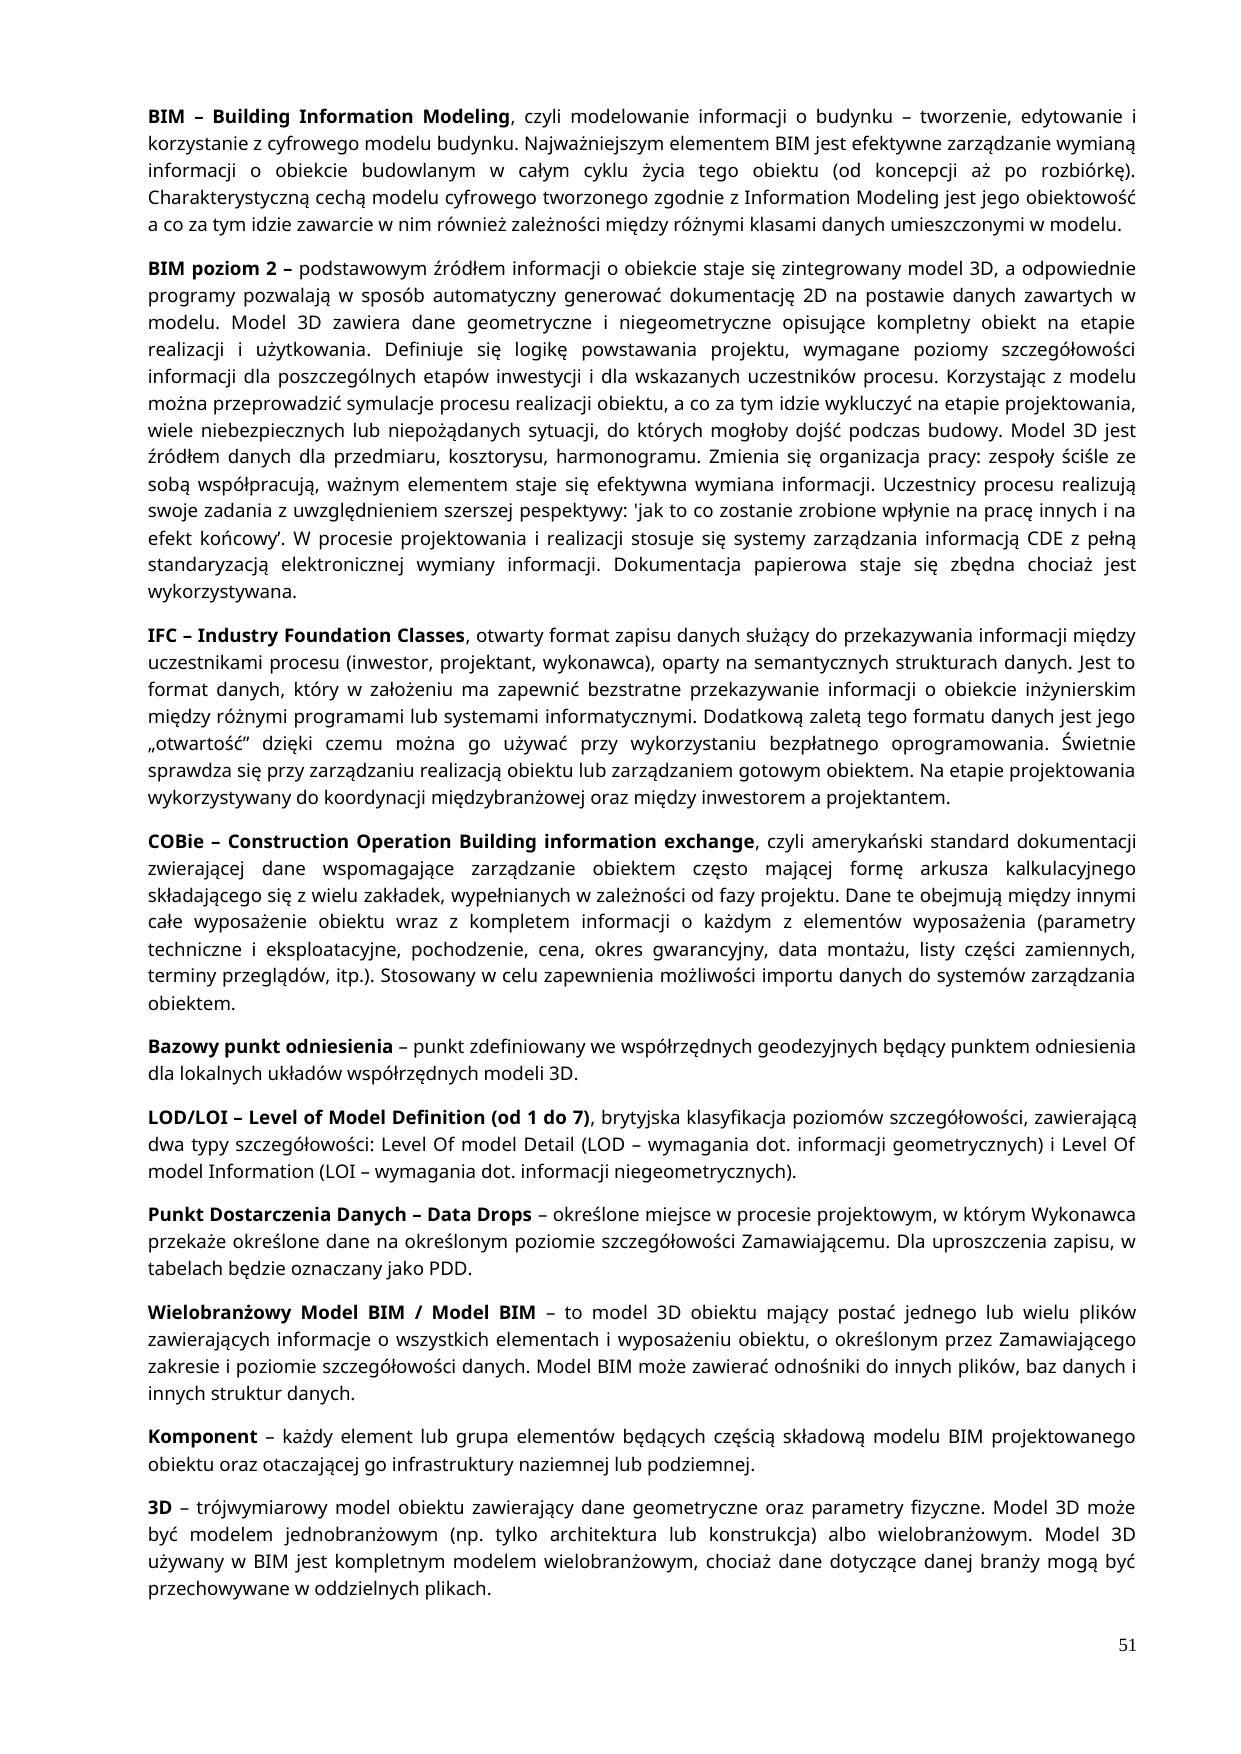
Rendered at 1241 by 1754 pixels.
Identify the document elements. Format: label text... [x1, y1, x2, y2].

text LOD/LOI – Level of Model Definition (od 1 do 7), brytyjska klasyfikacja poziomów szczegółowości, zawierającą dwa typy szczegółowości: Level Of model Detail (LOD – wymagania dot. informacji geometrycznych) i Level Of model Information (LOI – wymagania dot. informacji niegeometrycznych). [148, 1104, 1137, 1183]
text Bazowy punkt odniesienia – punkt zdefiniowany we współrzędnych geodezyjnych będący punktem odniesienia dla lokalnych układów współrzędnych modeli 3D. [148, 1033, 1137, 1086]
text BIM poziom 2 – podstawowym źródłem informacji o obiekcie staje się zintegrowany model 3D, a odpowiednie programy pozwalają w sposób automatyczny generować dokumentację 2D na postawie danych zawartych w modelu. Model 3D zawiera dane geometryczne i niegeometryczne opisujące kompletny obiekt na etapie realizacji i użytkowania. Definiuje się logikę powstawania projektu, wymagane poziomy szczegółowości informacji dla poszczególnych etapów inwestycji i dla wskazanych uczestników procesu. Korzystając z modelu można przeprowadzić symulacje procesu realizacji obiektu, a co za tym idzie wykluczyć na etapie projektowania, wiele niebezpiecznych lub niepożądanych sytuacji, do których mogłoby dojść podczas budowy. Model 3D jest źródłem danych dla przedmiaru, kosztorysu, harmonogramu. Zmienia się organizacja pracy: zespoły ściśle ze sobą współpracują, ważnym elementem staje się efektywna wymiana informacji. Uczestnicy procesu realizują swoje zadania z uwzględnieniem szerszej pespektywy: 'jak to co zostanie zrobione wpłynie na pracę innych i na efekt końcowy’. W procesie projektowania i realizacji stosuje się systemy zarządzania informacją CDE z pełną standaryzacją elektronicznej wymiany informacji. Dokumentacja papierowa staje się zbędna chociaż jest wykorzystywana. [148, 255, 1137, 604]
text COBie – Construction Operation Building information exchange, czyli amerykański standard dokumentacji zwierającej dane wspomagające zarządzanie obiektem często mającej formę arkusza kalkulacyjnego składającego się z wielu zakładek, wypełnianych w zależności od fazy projektu. Dane te obejmują między innymi całe wyposażenie obiektu wraz z kompletem informacji o każdym z elementów wyposażenia (parametry techniczne i eksploatacyjne, pochodzenie, cena, okres gwarancyjny, data montażu, listy części zamiennych, terminy przeglądów, itp.). Stosowany w celu zapewnienia możliwości importu danych do systemów zarządzania obiektem. [148, 828, 1137, 1015]
text Komponent – każdy element lub grupa elementów będących częścią składową modelu BIM projektowanego obiektu oraz otaczającej go infrastruktury naziemnej lub podziemnej. [148, 1424, 1137, 1476]
text Wielobranżowy Model BIM / Model BIM – to model 3D obiektu mający postać jednego lub wielu plików zawierających informacje o wszystkich elementach i wyposażeniu obiektu, o określonym przez Zamawiającego zakresie i poziomie szczegółowości danych. Model BIM może zawierać odnośniki do innych plików, baz danych i innych struktur danych. [148, 1299, 1137, 1406]
text BIM – Building Information Modeling, czyli modelowanie informacji o budynku – tworzenie, edytowanie i korzystanie z cyfrowego modelu budynku. Najważniejszym elementem BIM jest efektywne zarządzanie wymianą informacji o obiekcie budowlanym w całym cyklu życia tego obiektu (od koncepcji aż po rozbiórkę). Charakterystyczną cechą modelu cyfrowego tworzonego zgodnie z Information Modeling jest jego obiektowość a co za tym idzie zawarcie w nim również zależności między różnymi klasami danych umieszczonymi w modelu. [148, 103, 1137, 237]
text IFC – Industry Foundation Classes, otwarty format zapisu danych służący do przekazywania informacji między uczestnikami procesu (inwestor, projektant, wykonawca), oparty na semantycznych strukturach danych. Jest to format danych, który w założeniu ma zapewnić bezstratne przekazywanie informacji o obiekcie inżynierskim między różnymi programami lub systemami informatycznymi. Dodatkową zaletą tego formatu danych jest jego „otwartość” dzięki czemu można go używać przy wykorzystaniu bezpłatnego oprogramowania. Świetnie sprawdza się przy zarządzaniu realizacją obiektu lub zarządzaniem gotowym obiektem. Na etapie projektowania wykorzystywany do koordynacji międzybranżowej oraz między inwestorem a projektantem. [148, 622, 1137, 810]
text 3D – trójwymiarowy model obiektu zawierający dane geometryczne oraz parametry fizyczne. Model 3D może być modelem jednobranżowym (np. tylko architektura lub konstrukcja) albo wielobranżowym. Model 3D używany w BIM jest kompletnym modelem wielobranżowym, chociaż dane dotyczące danej branży mogą być przechowywane w oddzielnych plikach. [148, 1494, 1137, 1601]
text Punkt Dostarczenia Danych – Data Drops – określone miejsce w procesie projektowym, w którym Wykonawca przekaże określone dane na określonym poziomie szczegółowości Zamawiającemu. Dla uproszczenia zapisu, w tabelach będzie oznaczany jako PDD. [148, 1202, 1137, 1281]
